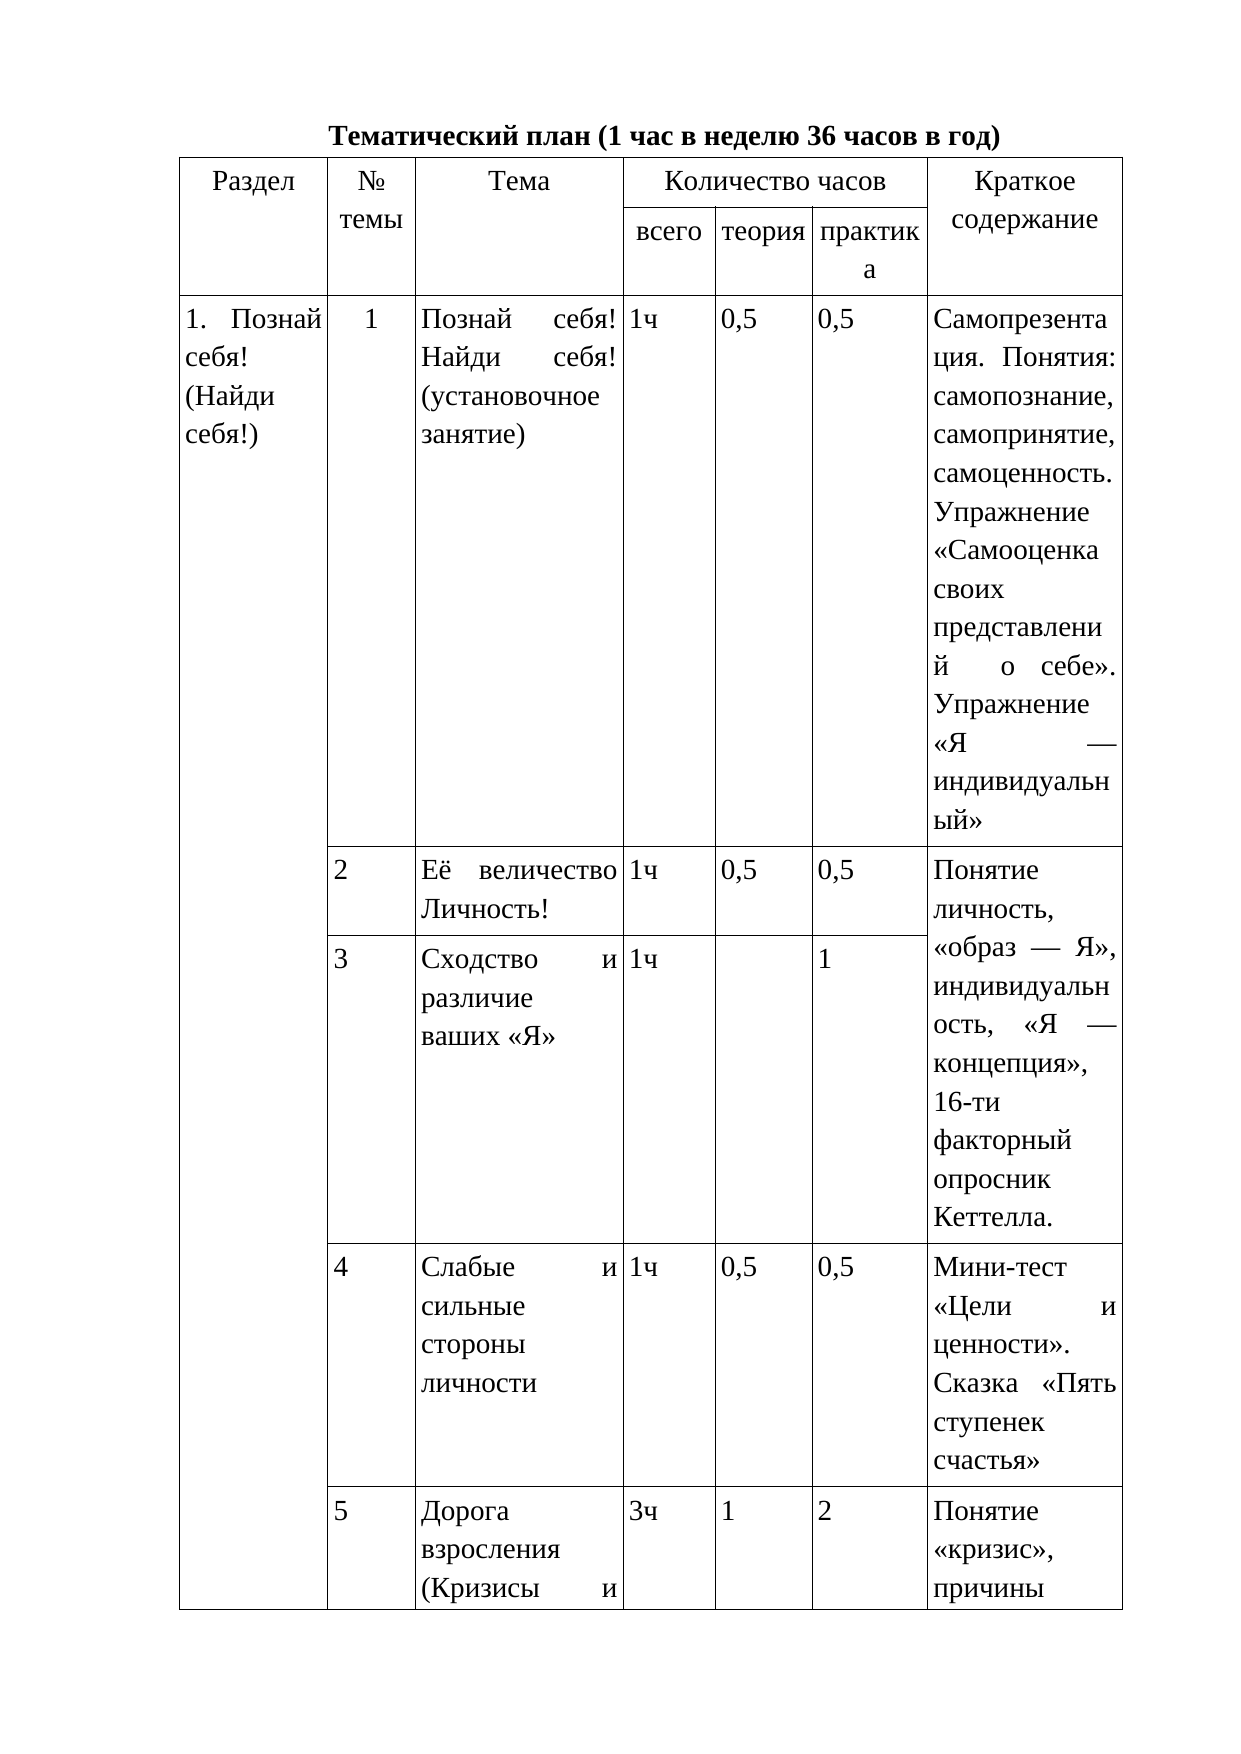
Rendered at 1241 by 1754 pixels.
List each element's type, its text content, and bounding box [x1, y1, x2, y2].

table_cell Мини-тест «Цели и ценности». Сказка «Пять ступенек счастья» [928, 1244, 1122, 1486]
table_cell Самопрезентация. Понятия: самопознание, самопринятие, самоценность. Упражнение «Самооценка своих представлений о себе». Упражнение «Я — индивидуальный» [928, 296, 1122, 846]
table_cell 1 [813, 936, 927, 1243]
text Тематический план (1 час в неделю 36 часов в год) [177, 118, 1152, 152]
table_cell 0,5 [716, 1244, 812, 1486]
table_cell 2 [328, 847, 415, 934]
table_header Раздел [180, 158, 327, 295]
table_cell 0,5 [716, 847, 812, 934]
table_cell 0,5 [813, 296, 927, 846]
table_cell 1 [328, 296, 415, 846]
table_cell всего [624, 208, 715, 295]
table_header № темы [328, 158, 415, 295]
table_cell 2 [813, 1487, 927, 1609]
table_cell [416, 1487, 623, 1609]
table_cell 0,5 [716, 296, 812, 846]
table_cell Понятие личность, «образ — Я», индивидуальность, «Я — концепция», 16-ти факторный опросник Кеттелла. [928, 847, 1122, 1243]
table_cell практика [813, 208, 927, 295]
table_cell [716, 936, 812, 1243]
table_header Количество часов [624, 158, 927, 206]
table_header Тема [416, 158, 623, 295]
table_cell 1ч [624, 936, 715, 1243]
table_header Краткое содержание [928, 158, 1122, 295]
table_cell 1ч [624, 1244, 715, 1486]
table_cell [928, 1487, 1122, 1609]
table_cell 5 [328, 1487, 415, 1609]
table_cell 1. Познай себя! (Найди себя!) [180, 296, 327, 1609]
table_cell Познай себя! Найди себя! (установочное занятие) [416, 296, 623, 846]
table_cell 0,5 [813, 847, 927, 934]
table_cell 1ч [624, 847, 715, 934]
table_cell 3ч [624, 1487, 715, 1609]
table_cell Сходство и различие ваших «Я» [416, 936, 623, 1243]
table_cell теория [716, 208, 812, 295]
table_cell 1 [716, 1487, 812, 1609]
table_cell 1ч [624, 296, 715, 846]
table_cell 0,5 [813, 1244, 927, 1486]
table_cell Её величество Личность! [416, 847, 623, 934]
table_cell 3 [328, 936, 415, 1243]
table_cell 4 [328, 1244, 415, 1486]
table_cell Слабые и сильные стороны личности [416, 1244, 623, 1486]
